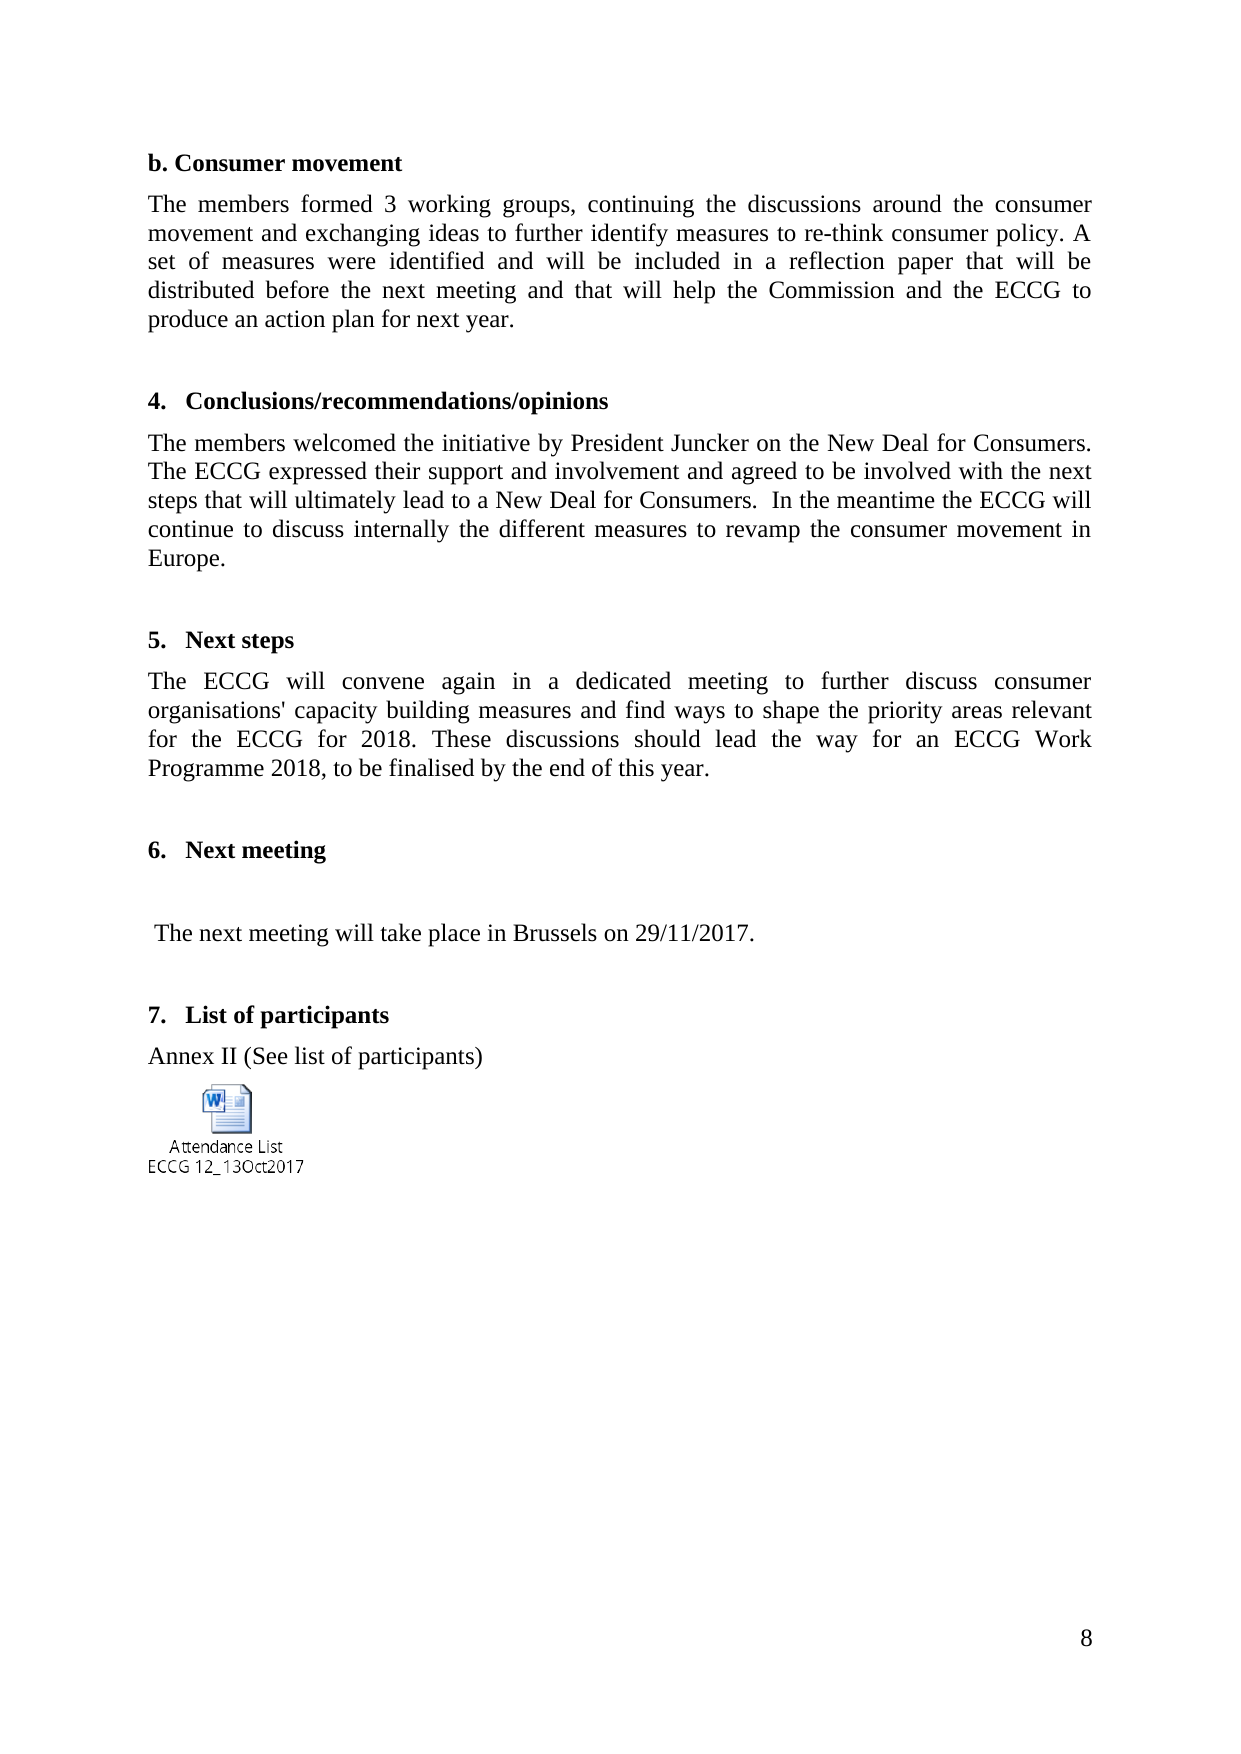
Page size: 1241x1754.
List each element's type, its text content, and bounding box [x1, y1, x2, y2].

text The next meeting will take place in Brussels on 29/11/2017. [148, 918, 1093, 946]
text The ECCG will convene again in a dedicated meeting to further discuss consumer organisations' capacity building measures and find ways to shape the priority areas relevant for the ECCG for 2018. These discussions should lead the way for an ECCG Work Programme 2018, to be finalised by the end of this year. [148, 666, 1093, 781]
list Next meeting [148, 835, 1093, 864]
text The members formed 3 working groups, continuing the discussions around the consumer movement and exchanging ideas to further identify measures to re-think consumer policy. A set of measures were identified and will be included in a reflection paper that will be distributed before the next meeting and that will help the Commission and the ECCG to produce an action plan for next year. [148, 189, 1093, 333]
text b. Consumer movement [148, 148, 1093, 176]
list Conclusions/recommendations/opinions [148, 386, 1093, 415]
text The members welcomed the initiative by President Juncker on the New Deal for Consumers. The ECCG expressed their support and involvement and agreed to be involved with the next steps that will ultimately lead to a New Deal for Consumers. In the meantime the ECCG will continue to discuss internally the different measures to revamp the consumer movement in Europe. [148, 428, 1093, 571]
list Next steps [148, 625, 1093, 654]
text Annex II (See list of participants) [148, 1041, 1093, 1070]
list List of participants [148, 1000, 1093, 1029]
